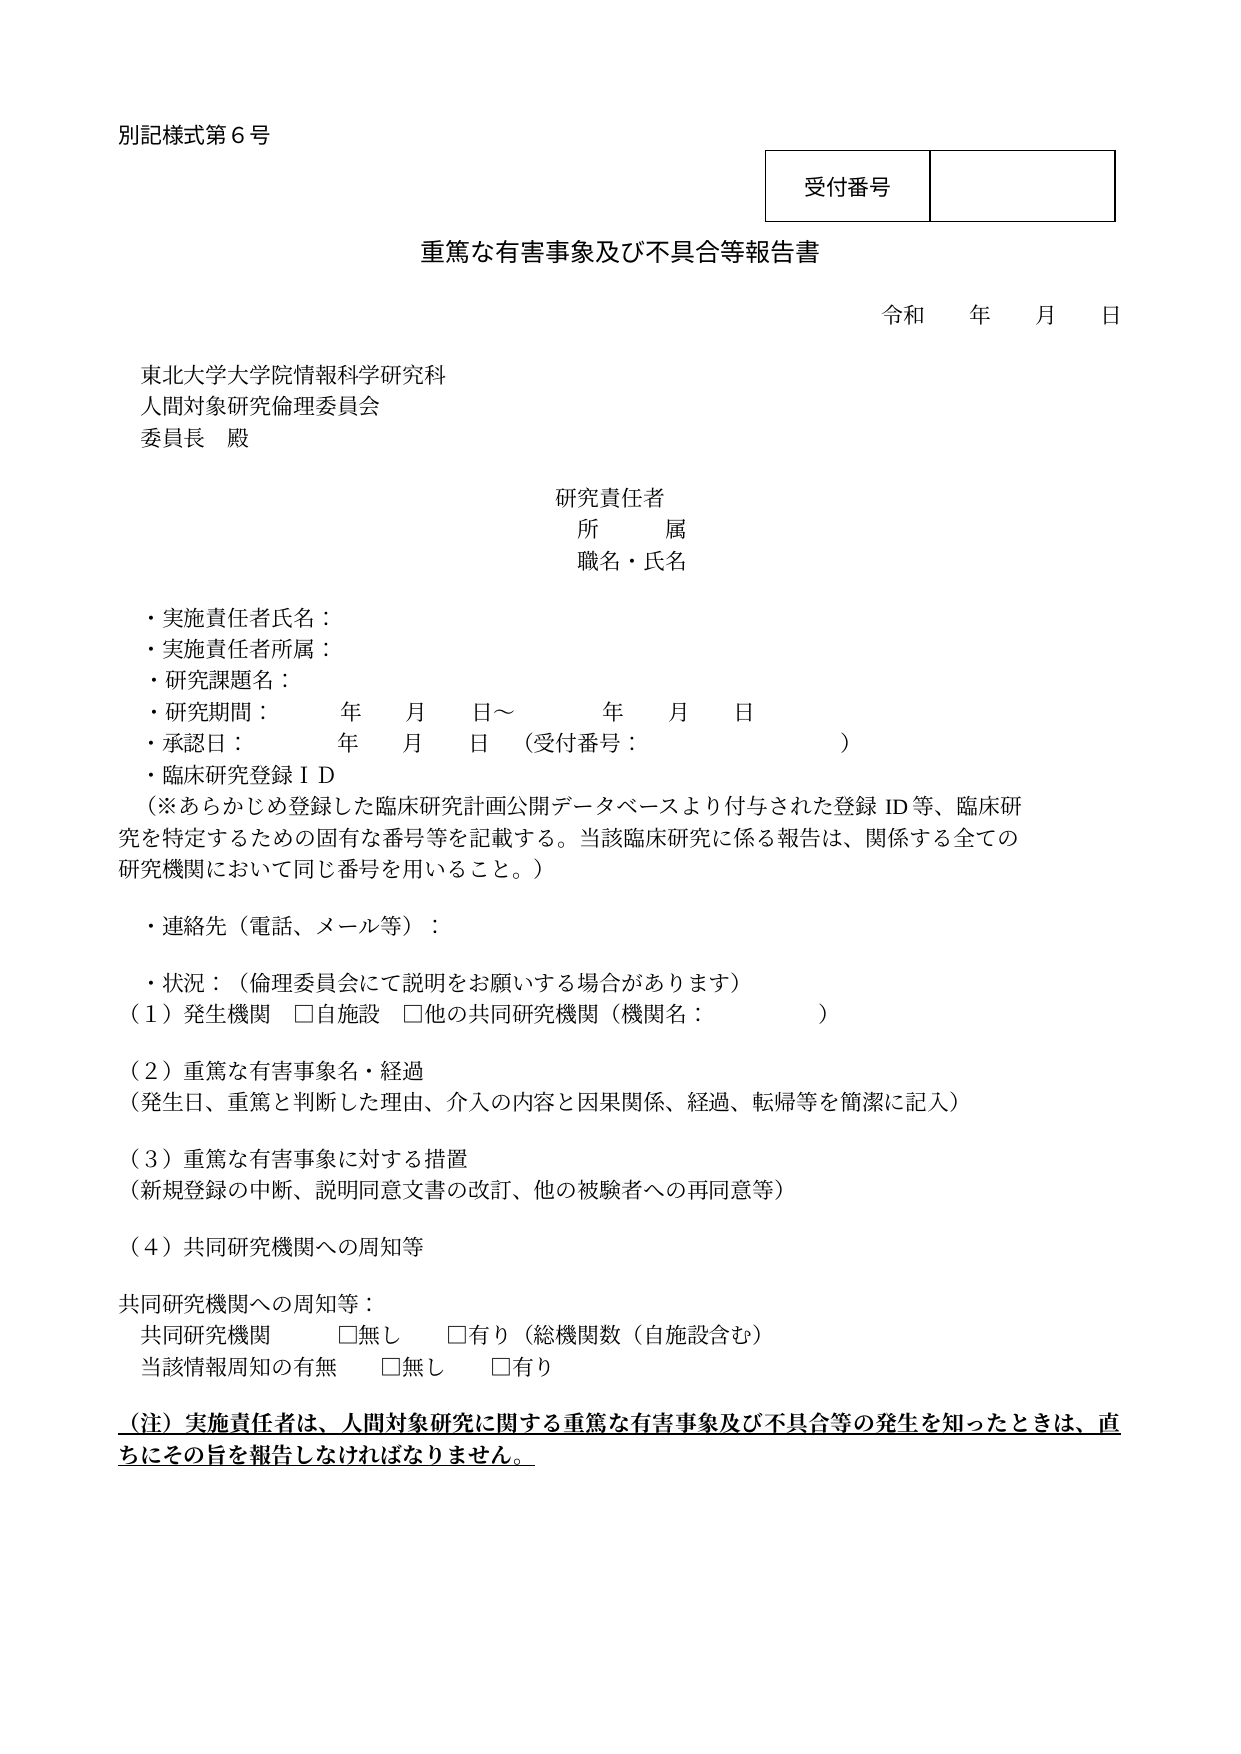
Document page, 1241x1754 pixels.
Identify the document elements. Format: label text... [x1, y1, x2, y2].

text （４）共同研究機関への周知等 [118, 1230, 1122, 1262]
text ・研究課題名： [143, 664, 1122, 695]
text 当該情報周知の有無 □無し □有り [118, 1350, 1122, 1381]
text 重篤な有害事象及び不具合等報告書 [118, 233, 1122, 269]
text （※あらかじめ登録した臨床研究計画公開データベースより付与された登録ID等、臨床研究を特定するための固有な番号等を記載する。当該臨床研究に係る報告は、関係する全ての研究機関において同じ番号を用いること。） [118, 789, 1022, 884]
text 別記様式第６号 [118, 118, 1122, 150]
text ・状況：（倫理委員会にて説明をお願いする場合があります） [118, 966, 1022, 997]
text （発生日、重篤と判断した理由、介入の内容と因果関係、経過、転帰等を簡潔に記入） [118, 1085, 1122, 1117]
text 研究責任者 [118, 481, 1122, 513]
text 人間対象研究倫理委員会 [118, 389, 1122, 421]
text 職名・氏名 [118, 544, 1122, 576]
text 令和 年 月 日 [118, 298, 1122, 329]
text 所 属 [118, 513, 1122, 544]
text （２）重篤な有害事象名・経過 [118, 1054, 1122, 1085]
text 共同研究機関 □無し □有り（総機関数（自施設含む） [118, 1318, 1122, 1350]
text （注）実施責任者は、人間対象研究に関する重篤な有害事象及び不具合等の発生を知ったときは、直ちにその旨を報告しなければなりません。 [118, 1406, 1122, 1469]
text ・連絡先（電話、メール等）： [118, 909, 1022, 941]
text ・実施責任者氏名： [118, 601, 1122, 632]
text ・研究期間： 年 月 日～ 年 月 日 [143, 695, 1122, 727]
text ・承認日： 年 月 日 （受付番号： ） [118, 727, 1022, 758]
table_header [931, 151, 1114, 221]
text （新規登録の中断、説明同意文書の改訂、他の被験者への再同意等） [118, 1173, 1122, 1205]
text ・実施責任者所属： [118, 632, 1122, 664]
text （１）発生機関 □自施設 □他の共同研究機関（機関名： ） [118, 997, 1122, 1029]
text 共同研究機関への周知等： [118, 1287, 1122, 1318]
text ・臨床研究登録ＩＤ [118, 758, 1022, 789]
text 委員長 殿 [118, 421, 1122, 452]
text 東北大学大学院情報科学研究科 [118, 358, 1122, 389]
text （３）重篤な有害事象に対する措置 [118, 1142, 1122, 1173]
table_header 受付番号 [766, 151, 929, 221]
